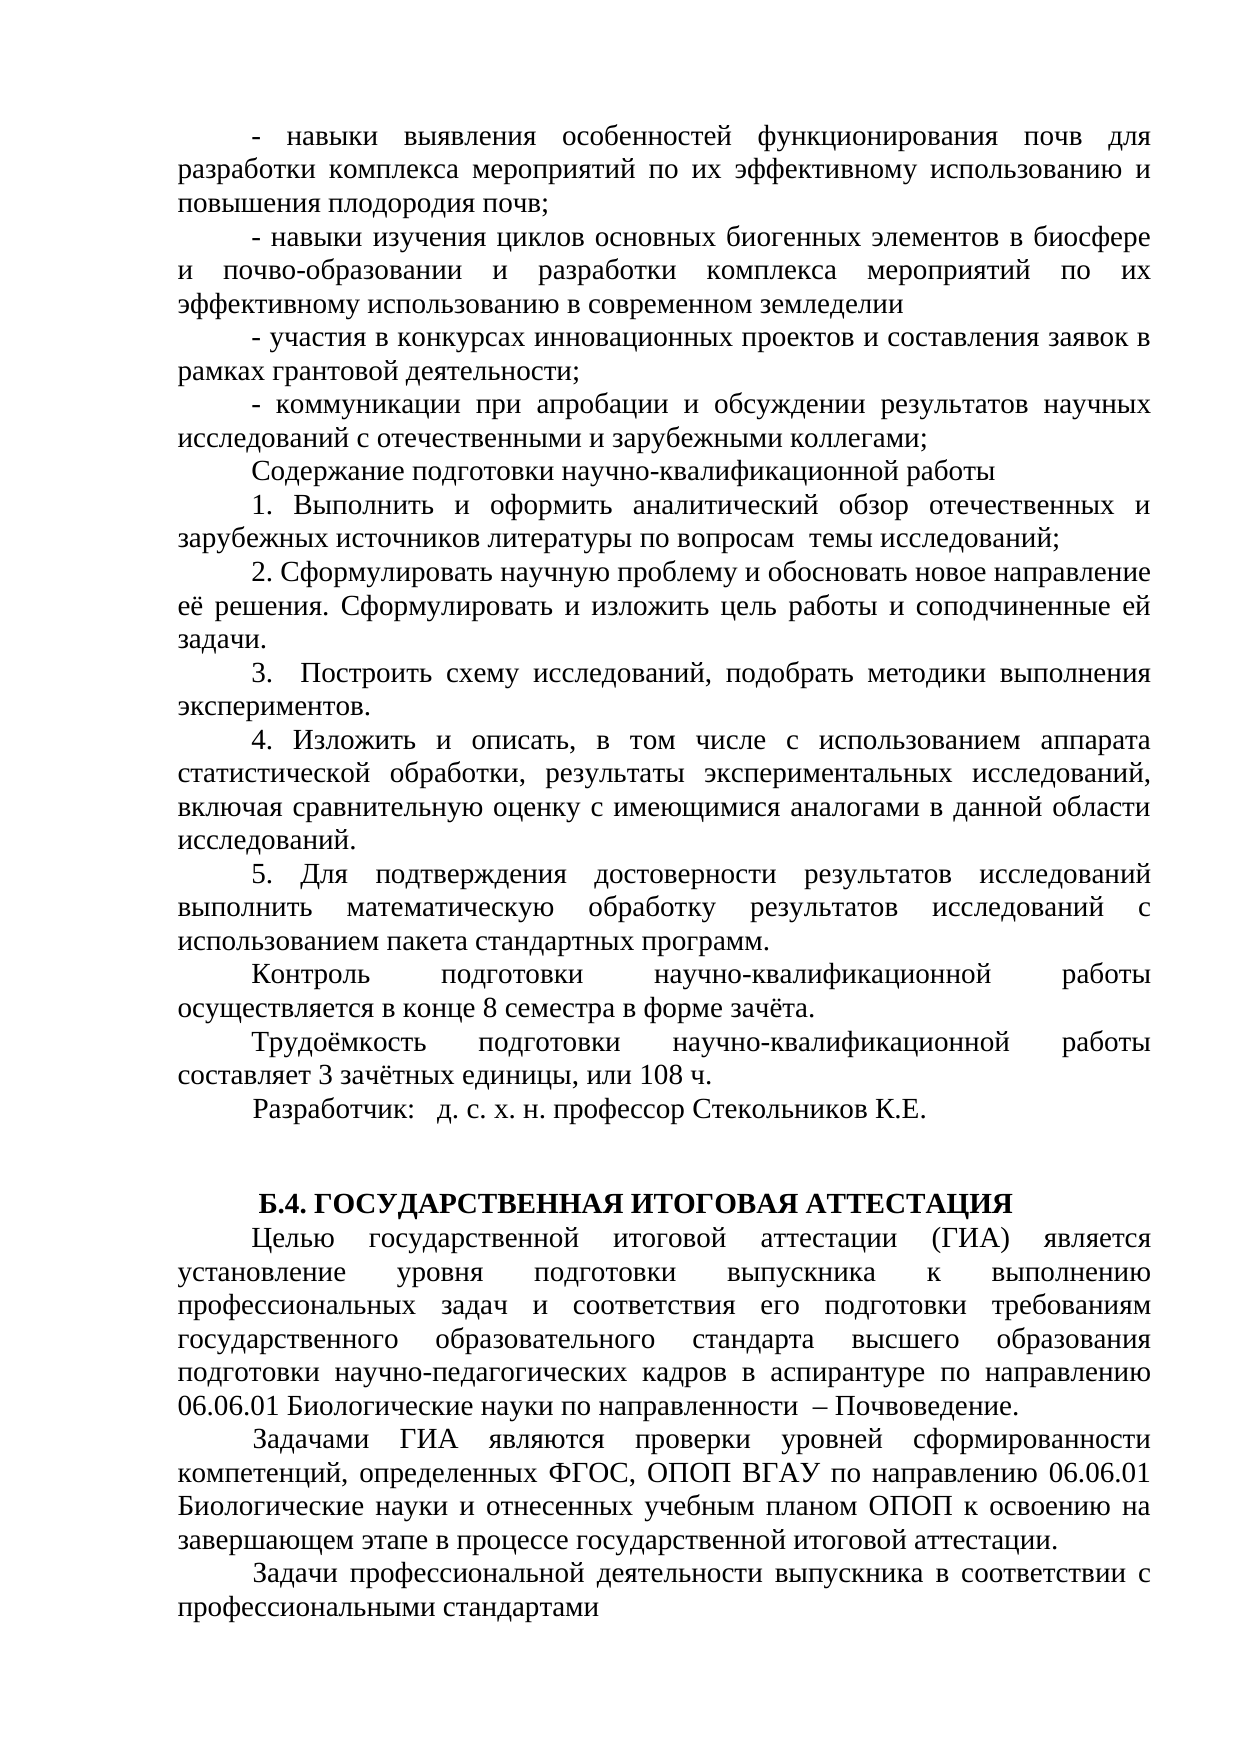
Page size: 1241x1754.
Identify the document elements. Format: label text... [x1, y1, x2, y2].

text Б.4. ГОСУДАРСТВЕННАЯ ИТОГОВАЯ АТТЕСТАЦИЯ [177, 1187, 1063, 1220]
text Контроль подготовки научно-квалификационной работы осуществляется в конце 8 семестра в форме зачёта. [177, 957, 1152, 1024]
text Целью государственной итоговой аттестации (ГИА) является установление уровня подготовки выпускника к выполнению профессиональных задач и соответствия его подготовки требованиям государственного образовательного стандарта высшего образования подготовки научно-педагогических кадров в аспирантуре по направлению 06.06.01 Биологические науки по направленности – Почвоведение. [177, 1220, 1152, 1421]
text - навыки изучения циклов основных биогенных элементов в биосфере и почво-образовании и разработки комплекса мероприятий по их эффективному использованию в современном земледелии [177, 219, 1152, 319]
text - коммуникации при апробации и обсуждении результатов научных исследований с отечественными и зарубежными коллегами; [177, 386, 1152, 453]
text Задачи профессиональной деятельности выпускника в соответствии с профессиональными стандартами [177, 1556, 1152, 1623]
text 3. Построить схему исследований, подобрать методики выполнения экспериментов. [177, 655, 1152, 722]
text Содержание подготовки научно-квалификационной работы [177, 453, 1152, 487]
text - участия в конкурсах инновационных проектов и составления заявок в рамках грантовой деятельности; [177, 319, 1152, 386]
text Трудоёмкость подготовки научно-квалификационной работы составляет 3 зачётных единицы, или 108 ч. [177, 1024, 1152, 1091]
text 2. Сформулировать научную проблему и обосновать новое направление её решения. Сформулировать и изложить цель работы и соподчиненные ей задачи. [177, 554, 1152, 655]
text Разработчик: д. с. х. н. профессор Стекольников К.Е. [177, 1091, 1152, 1124]
text 4. Изложить и описать, в том числе с использованием аппарата статистической обработки, результаты экспериментальных исследований, включая сравнительную оценку с имеющимися аналогами в данной области исследований. [177, 722, 1152, 856]
text 1. Выполнить и оформить аналитический обзор отечественных и зарубежных источников литературы по вопросам темы исследований; [177, 487, 1152, 554]
text Задачами ГИА являются проверки уровней сформированности компетенций, определенных ФГОС, ОПОП ВГАУ по направлению 06.06.01 Биологические науки и отнесенных учебным планом ОПОП к освоению на завершающем этапе в процессе государственной итоговой аттестации. [177, 1421, 1152, 1556]
text 5. Для подтверждения достоверности результатов исследований выполнить математическую обработку результатов исследований с использованием пакета стандартных программ. [177, 856, 1152, 957]
text - навыки выявления особенностей функционирования почв для разработки комплекса мероприятий по их эффективному использованию и повышения плодородия почв; [177, 118, 1152, 219]
